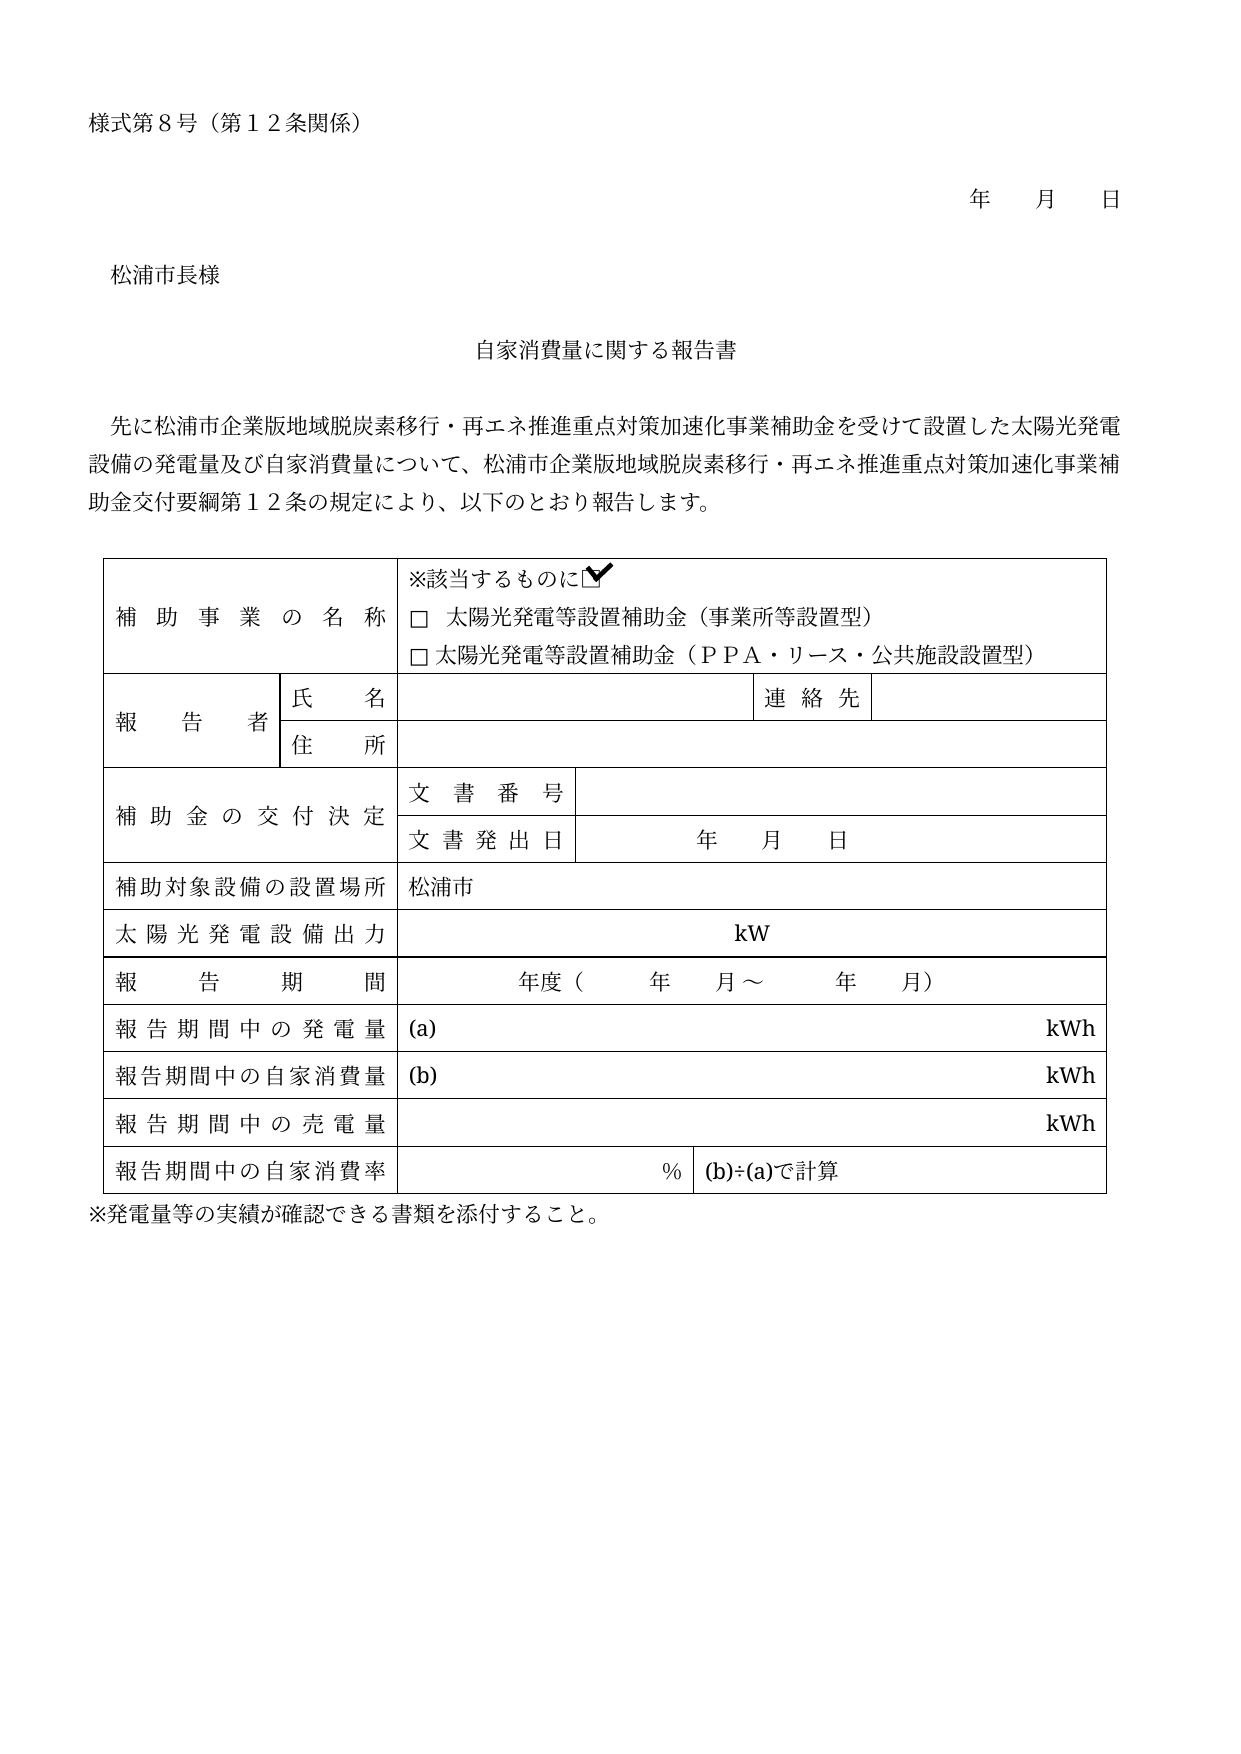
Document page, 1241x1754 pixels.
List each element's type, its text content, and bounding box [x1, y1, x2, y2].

table_cell 報告期間中の売電量 [104, 1099, 397, 1146]
text 年 月 日 [89, 179, 1122, 217]
table_cell 報告期間中の発電量 [104, 1005, 397, 1051]
text ※発電量等の実績が確認できる書類を添付すること。 [89, 1194, 1122, 1232]
table_cell 文書発出日 [398, 816, 575, 862]
table_cell 住所 [281, 721, 397, 767]
table_cell (b)÷(a)で計算 [694, 1147, 1106, 1193]
table_cell kWh [457, 1052, 1106, 1098]
table_cell 報告期間中の自家消費量 [104, 1052, 397, 1098]
table_cell [872, 674, 1106, 720]
table_cell (a) [398, 1005, 457, 1051]
table_cell [576, 768, 1106, 814]
table_header ※該当するものに□ 太陽光発電等設置補助金（事業所等設置型） □ 太陽光発電等設置補助金（ＰＰＡ・リース・公共施設設置型） [398, 559, 1106, 673]
table_cell 氏名 [281, 674, 397, 720]
table_cell 補助対象設備の設置場所 [104, 863, 397, 909]
text 様式第８号（第１２条関係） [89, 103, 1122, 141]
table_cell [398, 1099, 457, 1146]
table_cell 補助金の交付決定 [104, 768, 397, 862]
table_cell 報告期間中の自家消費率 [104, 1147, 397, 1193]
table_header 補助事業の名称 [104, 559, 397, 673]
table_cell 年度（ 年 月 ～ 年 月） [398, 958, 1106, 1004]
text 自家消費量に関する報告書 [89, 330, 1122, 368]
table_cell 松浦市 [398, 863, 1106, 909]
table_cell 報告者 [104, 674, 279, 767]
table_cell [398, 1147, 457, 1193]
text 先に松浦市企業版地域脱炭素移行・再エネ推進重点対策加速化事業補助金を受けて設置した太陽光発電設備の発電量及び自家消費量について、松浦市企業版地域脱炭素移行・再エネ推進重点対策加速化事業補助金交付要綱第１２条の規定により、以下のとおり報告します。 [89, 406, 1122, 520]
table_cell 連絡先 [754, 674, 871, 720]
table_cell 年 月 日 [576, 816, 1106, 862]
table_cell [398, 674, 753, 720]
table_cell 太陽光発電設備出力 [104, 910, 397, 956]
table_cell ％ [457, 1147, 693, 1193]
table_cell 報告期間 [104, 958, 397, 1004]
table_cell kW [398, 910, 1106, 956]
table_cell (b) [398, 1052, 457, 1098]
table_cell [398, 721, 1106, 767]
table_cell kWh [457, 1005, 1106, 1051]
text 松浦市長様 [89, 254, 1122, 292]
table_cell 文書番号 [398, 768, 575, 814]
table_cell kWh [457, 1099, 1106, 1146]
